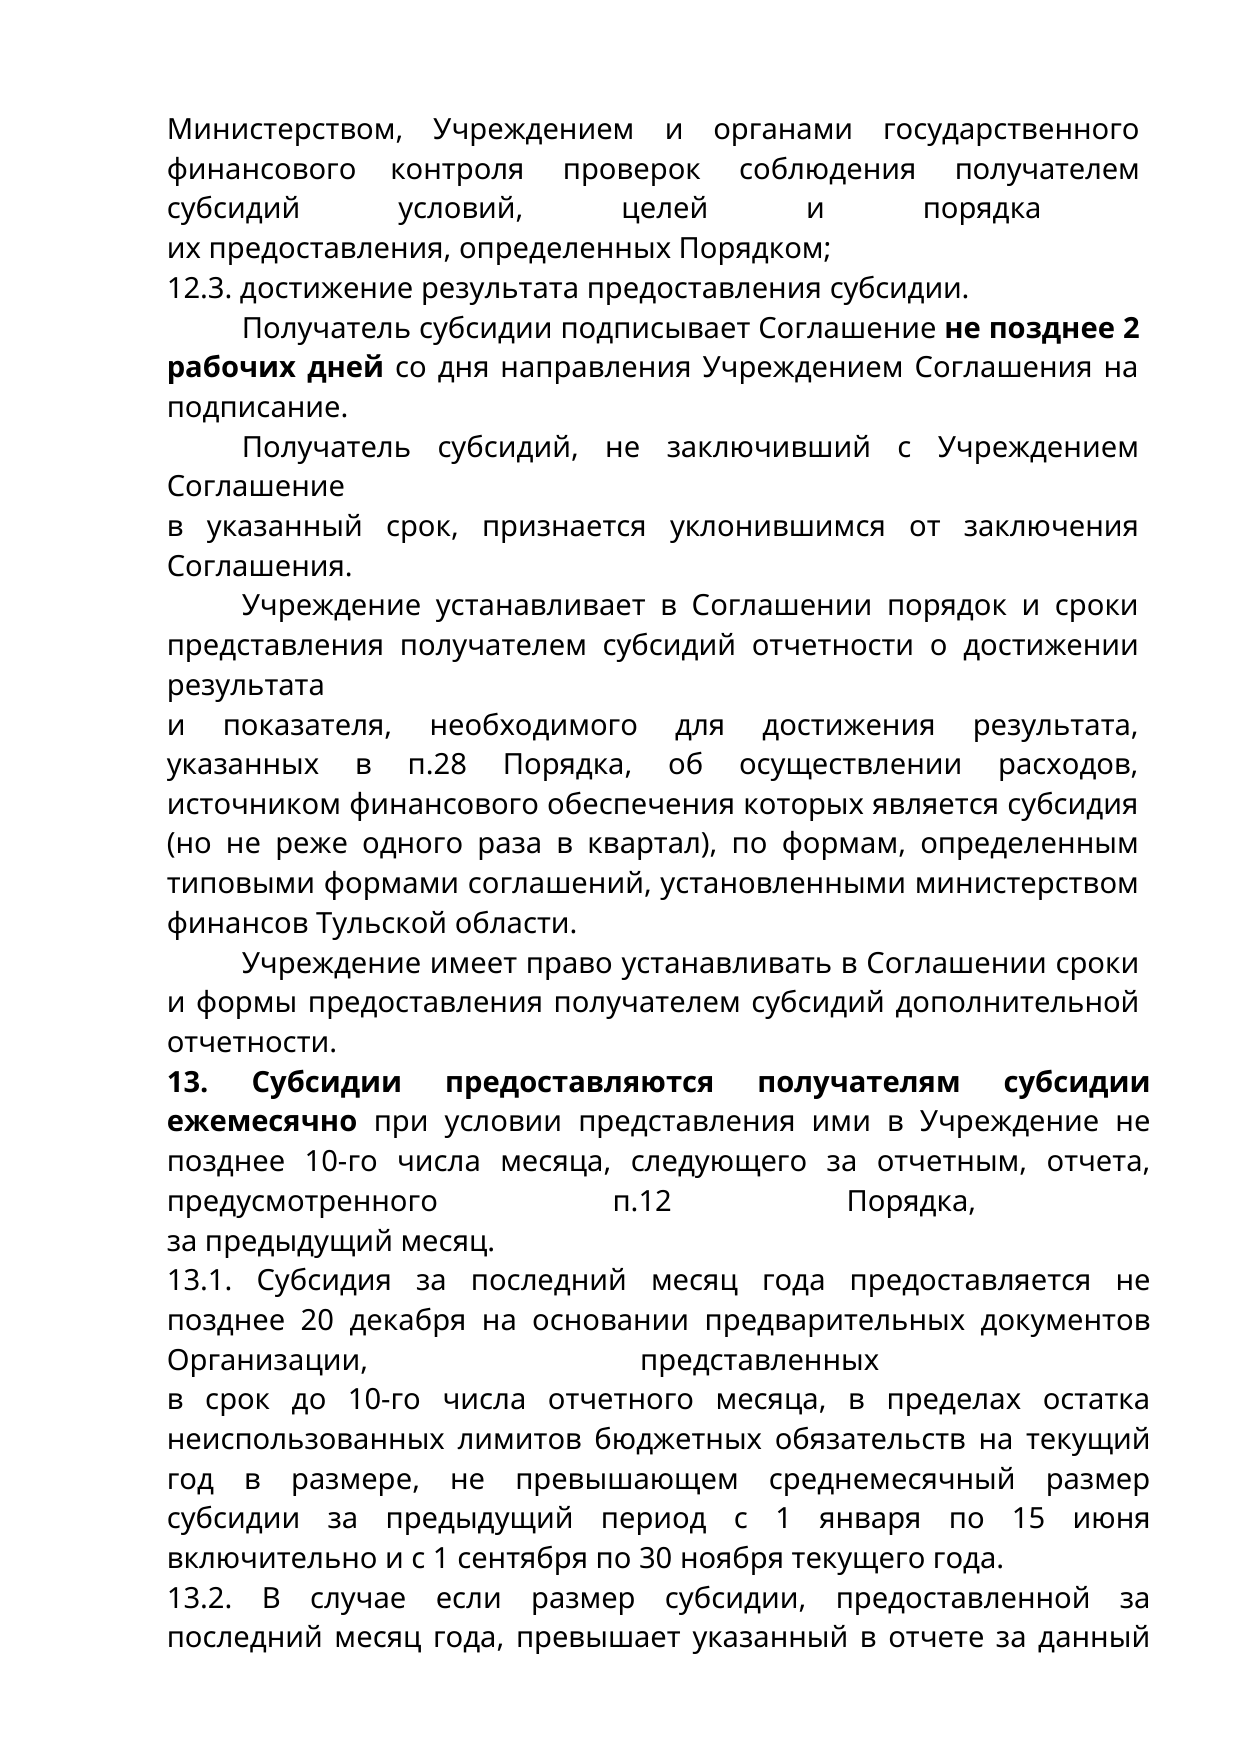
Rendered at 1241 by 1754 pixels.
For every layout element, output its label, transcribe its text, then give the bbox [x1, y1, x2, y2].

text Получатель субсидий, не заключивший с Учреждением Соглашение в указанный срок, признается уклонившимся от заключения Соглашения. [167, 426, 1139, 585]
text Получатель субсидии подписывает Соглашение не позднее 2 рабочих дней со дня направления Учреждением Соглашения на подписание. [167, 307, 1139, 426]
text 13.1. Субсидия за последний месяц года предоставляется не позднее 20 декабря на основании предварительных документов Организации, представленных в срок до 10-го числа отчетного месяца, в пределах остатка неиспользованных лимитов бюджетных обязательств на текущий год в размере, не превышающем среднемесячный размер субсидии за предыдущий период с 1 января по 15 июня включительно и с 1 сентября по 30 ноября текущего года. [167, 1259, 1151, 1577]
text Учреждение имеет право устанавливать в Соглашении сроки и формы предоставления получателем субсидий дополнительной отчетности. [167, 942, 1140, 1061]
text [167, 1577, 1151, 1656]
text 13. Субсидии предоставляются получателям субсидии ежемесячно при условии представления ими в Учреждение не позднее 10-го числа месяца, следующего за отчетным, отчета, предусмотренного п.12 Порядка, за предыдущий месяц. [167, 1061, 1151, 1259]
text 12.3. достижение результата предоставления субсидии. [167, 267, 1151, 307]
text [167, 108, 1139, 267]
text Учреждение устанавливает в Соглашении порядок и сроки представления получателем субсидий отчетности о достижении результата и показателя, необходимого для достижения результата, указанных в п.28 Порядка, об осуществлении расходов, источником финансового обеспечения которых является субсидия (но не реже одного раза в квартал), по формам, определенным типовыми формами соглашений, установленными министерством финансов Тульской области. [167, 585, 1139, 942]
